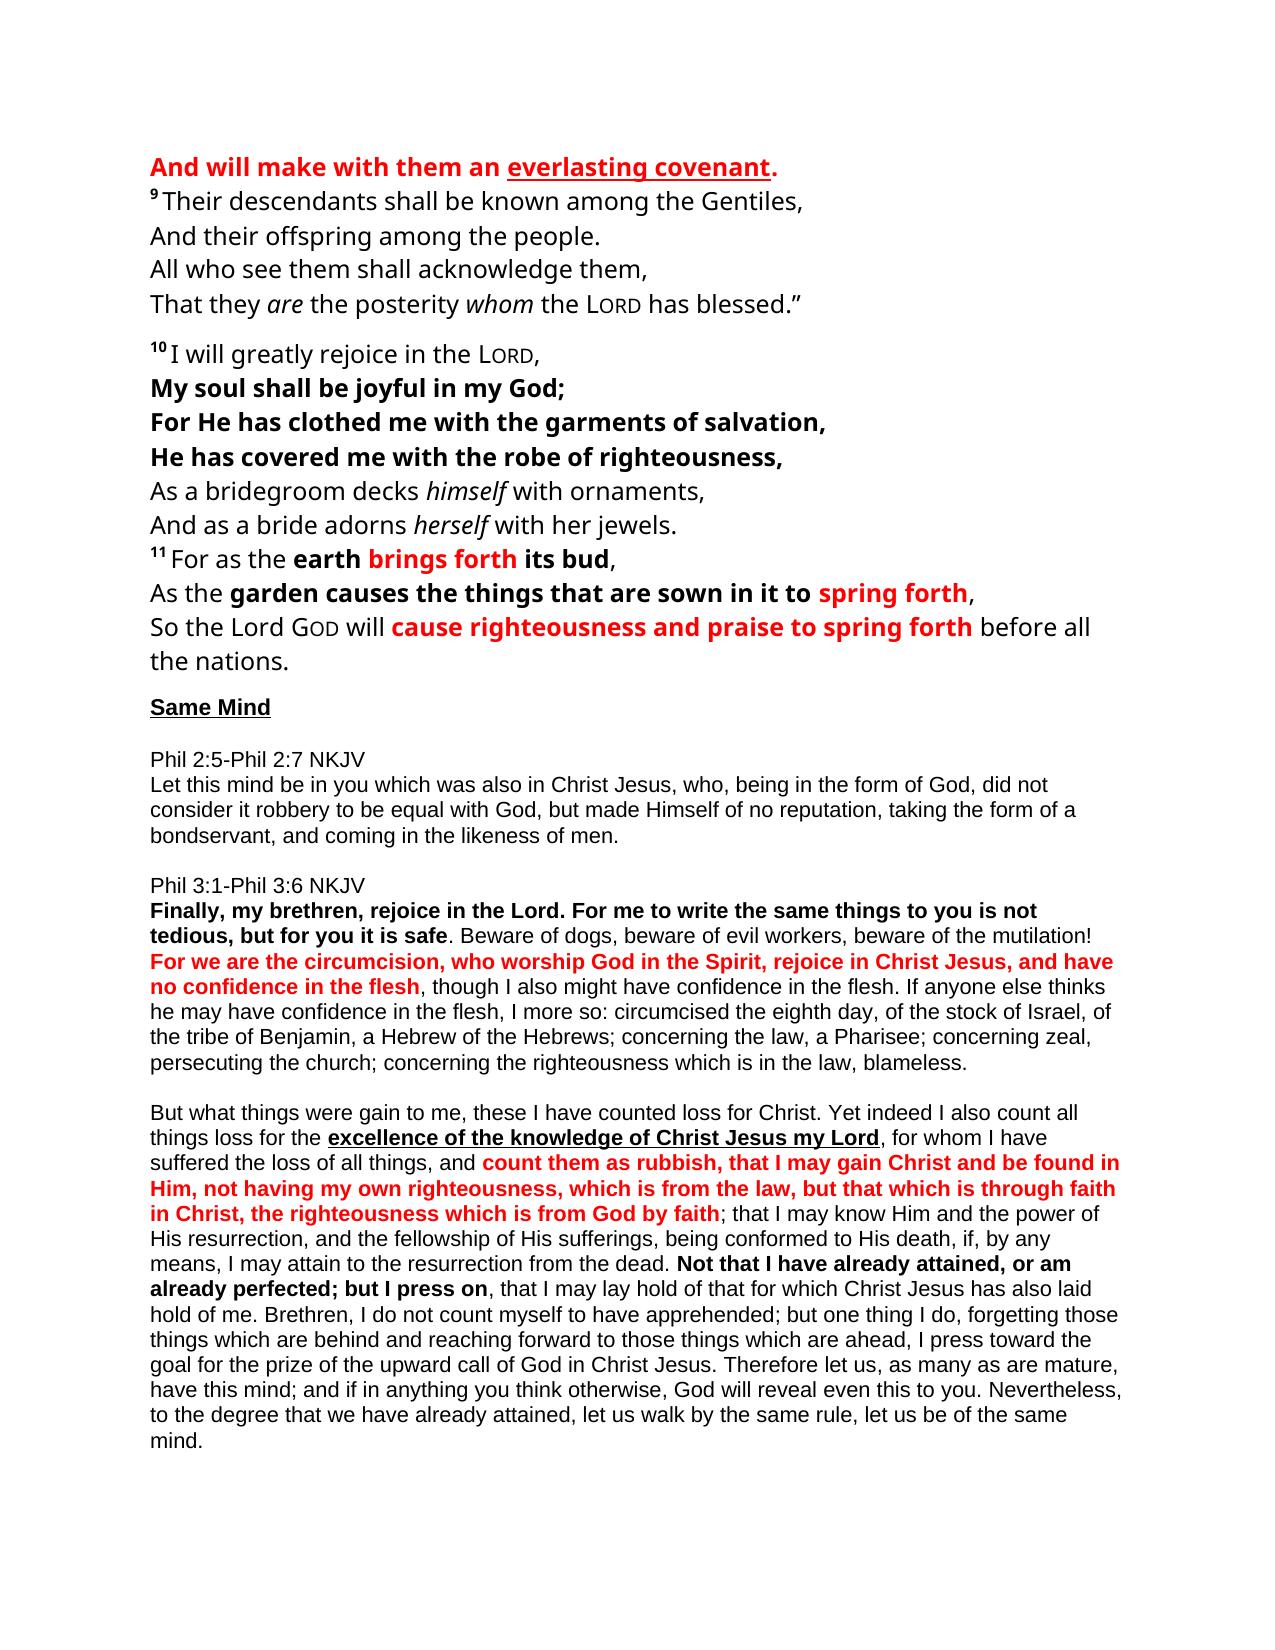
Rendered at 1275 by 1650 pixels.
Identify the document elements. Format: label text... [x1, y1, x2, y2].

text Phil 2:5-Phil 2:7 NKJV Let this mind be in you which was also in Christ Jesus, who, being in the form of God, did not consider it robbery to be equal with God, but made Himself of no reputation, taking the form of a bondservant, and coming in the likeness of men. [150, 747, 1125, 848]
text Same Mind [150, 694, 1125, 721]
text 10 I will greatly rejoice in the Lord, My soul shall be joyful in my God; For He has clothed me with the garments of salvation, He has covered me with the robe of righteousness, As a bridegroom decks himself with ornaments, And as a bride adorns herself with her jewels. 11 For as the earth brings forth its bud, As the garden causes the things that are sown in it to spring forth, So the Lord God will cause righteousness and praise to spring forth before all the nations. [150, 337, 1125, 678]
text Phil 3:1-Phil 3:6 NKJV Finally, my brethren, rejoice in the Lord. For me to write the same things to you is not tedious, but for you it is safe. Beware of dogs, beware of evil workers, beware of the mutilation! For we are the circumcision, who worship God in the Spirit, rejoice in Christ Jesus, and have no confidence in the flesh, though I also might have confidence in the flesh. If anyone else thinks he may have confidence in the flesh, I more so: circumcised the eighth day, of the stock of Israel, of the tribe of Benjamin, a Hebrew of the Hebrews; concerning the law, a Pharisee; concerning zeal, persecuting the church; concerning the righteousness which is in the law, blameless. [150, 873, 1125, 1075]
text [150, 150, 1125, 320]
text But what things were gain to me, these I have counted loss for Christ. Yet indeed I also count all things loss for the excellence of the knowledge of Christ Jesus my Lord, for whom I have suffered the loss of all things, and count them as rubbish, that I may gain Christ and be found in Him, not having my own righteousness, which is from the law, but that which is through faith in Christ, the righteousness which is from God by faith; that I may know Him and the power of His resurrection, and the fellowship of His sufferings, being conformed to His death, if, by any means, I may attain to the resurrection from the dead. Not that I have already attained, or am already perfected; but I press on, that I may lay hold of that for which Christ Jesus has also laid hold of me. Brethren, I do not count myself to have apprehended; but one thing I do, forgetting those things which are behind and reaching forward to those things which are ahead, I press toward the goal for the prize of the upward call of God in Christ Jesus. Therefore let us, as many as are mature, have this mind; and if in anything you think otherwise, God will reveal even this to you. Nevertheless, to the degree that we have already attained, let us walk by the same rule, let us be of the same mind. [150, 1100, 1125, 1453]
